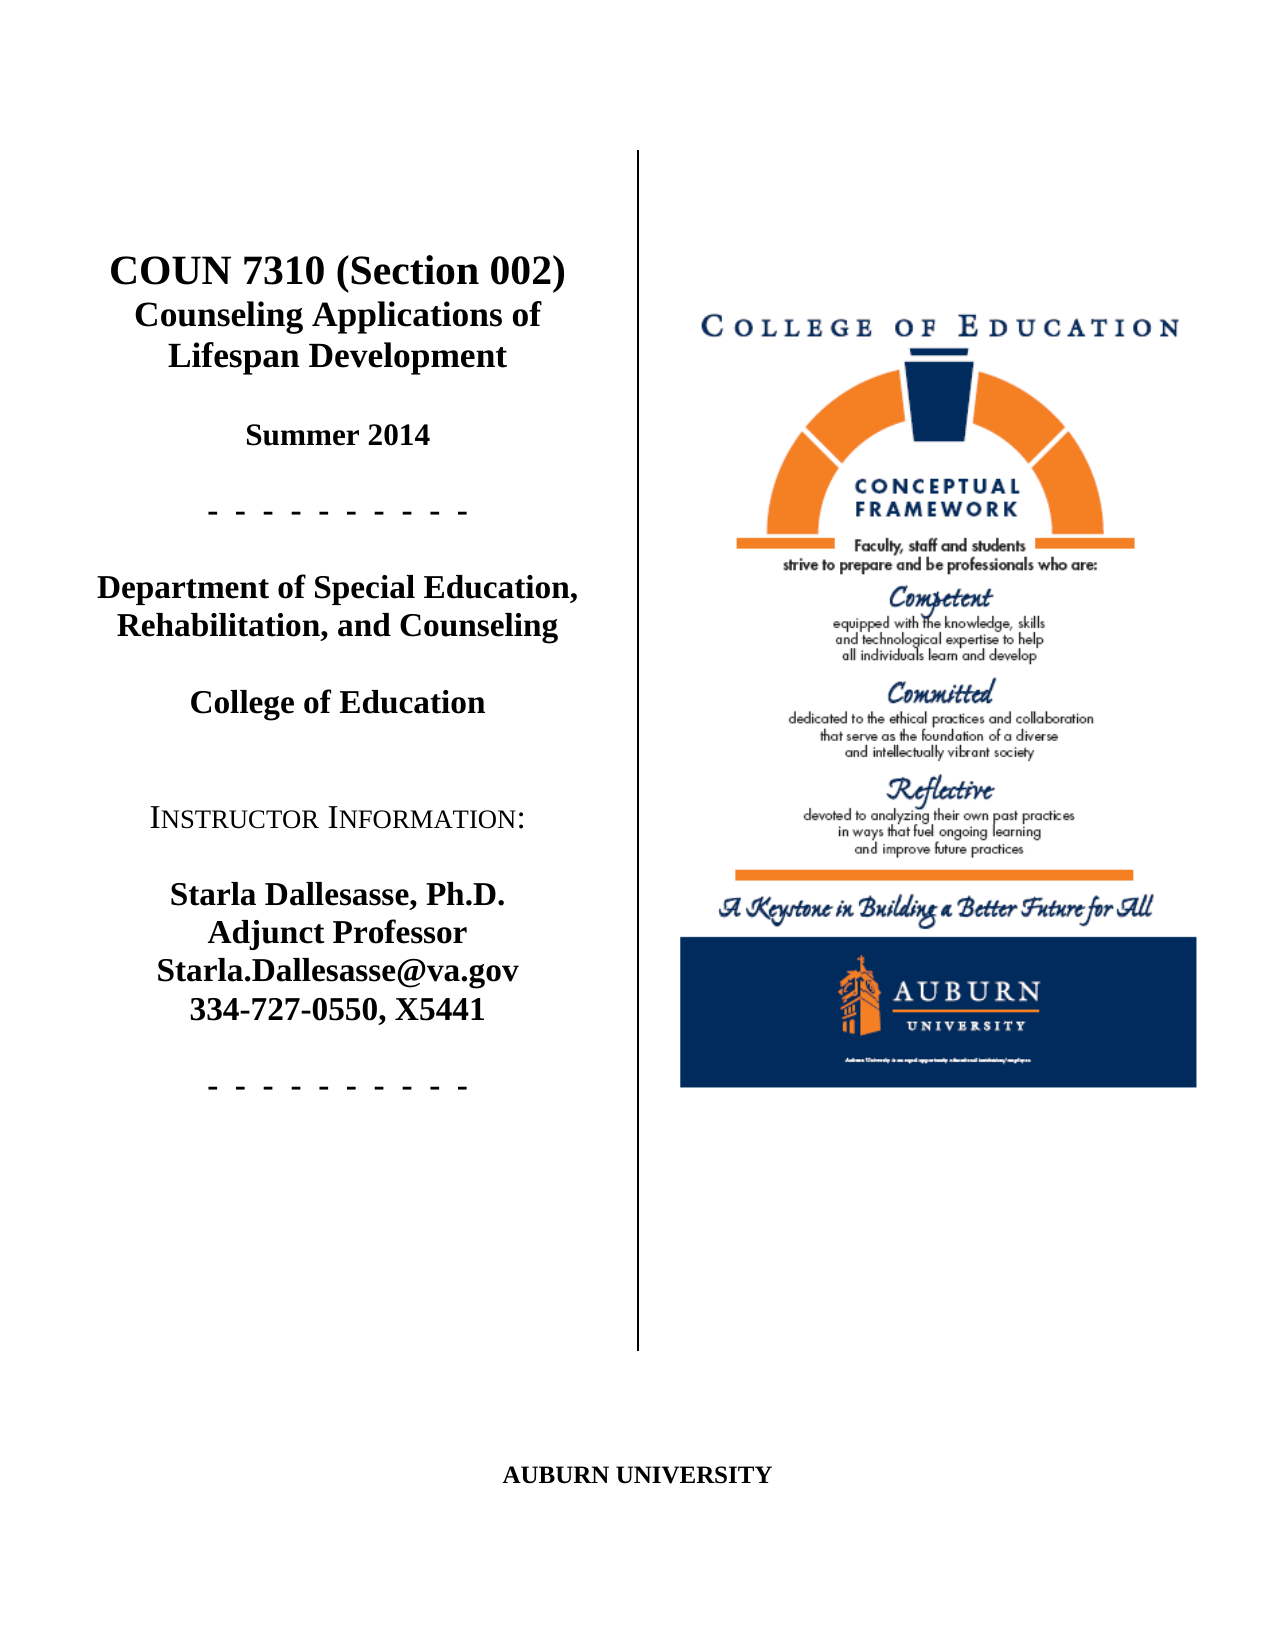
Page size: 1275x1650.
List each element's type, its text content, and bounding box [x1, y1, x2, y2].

text COUN 7310 (Section 002) [75, 246, 600, 294]
text 334-727-0550, X5441 [75, 989, 600, 1027]
text Starla.Dallesasse@va.gov [75, 951, 600, 989]
text Summer 2014 [75, 416, 600, 452]
text Starla Dallesasse, Ph.D. [75, 874, 600, 912]
text Counseling Applications of Lifespan Development [75, 294, 600, 375]
text Department of Special Education, Rehabilitation, and Counseling [75, 567, 600, 644]
text Instructor Information: [75, 797, 600, 836]
text - - - - - - - - - - [75, 491, 600, 529]
text - - - - - - - - - - [75, 1066, 600, 1104]
text AUBURN UNIVERSITY [0, 1460, 1275, 1489]
text Adjunct Professor [75, 912, 600, 951]
